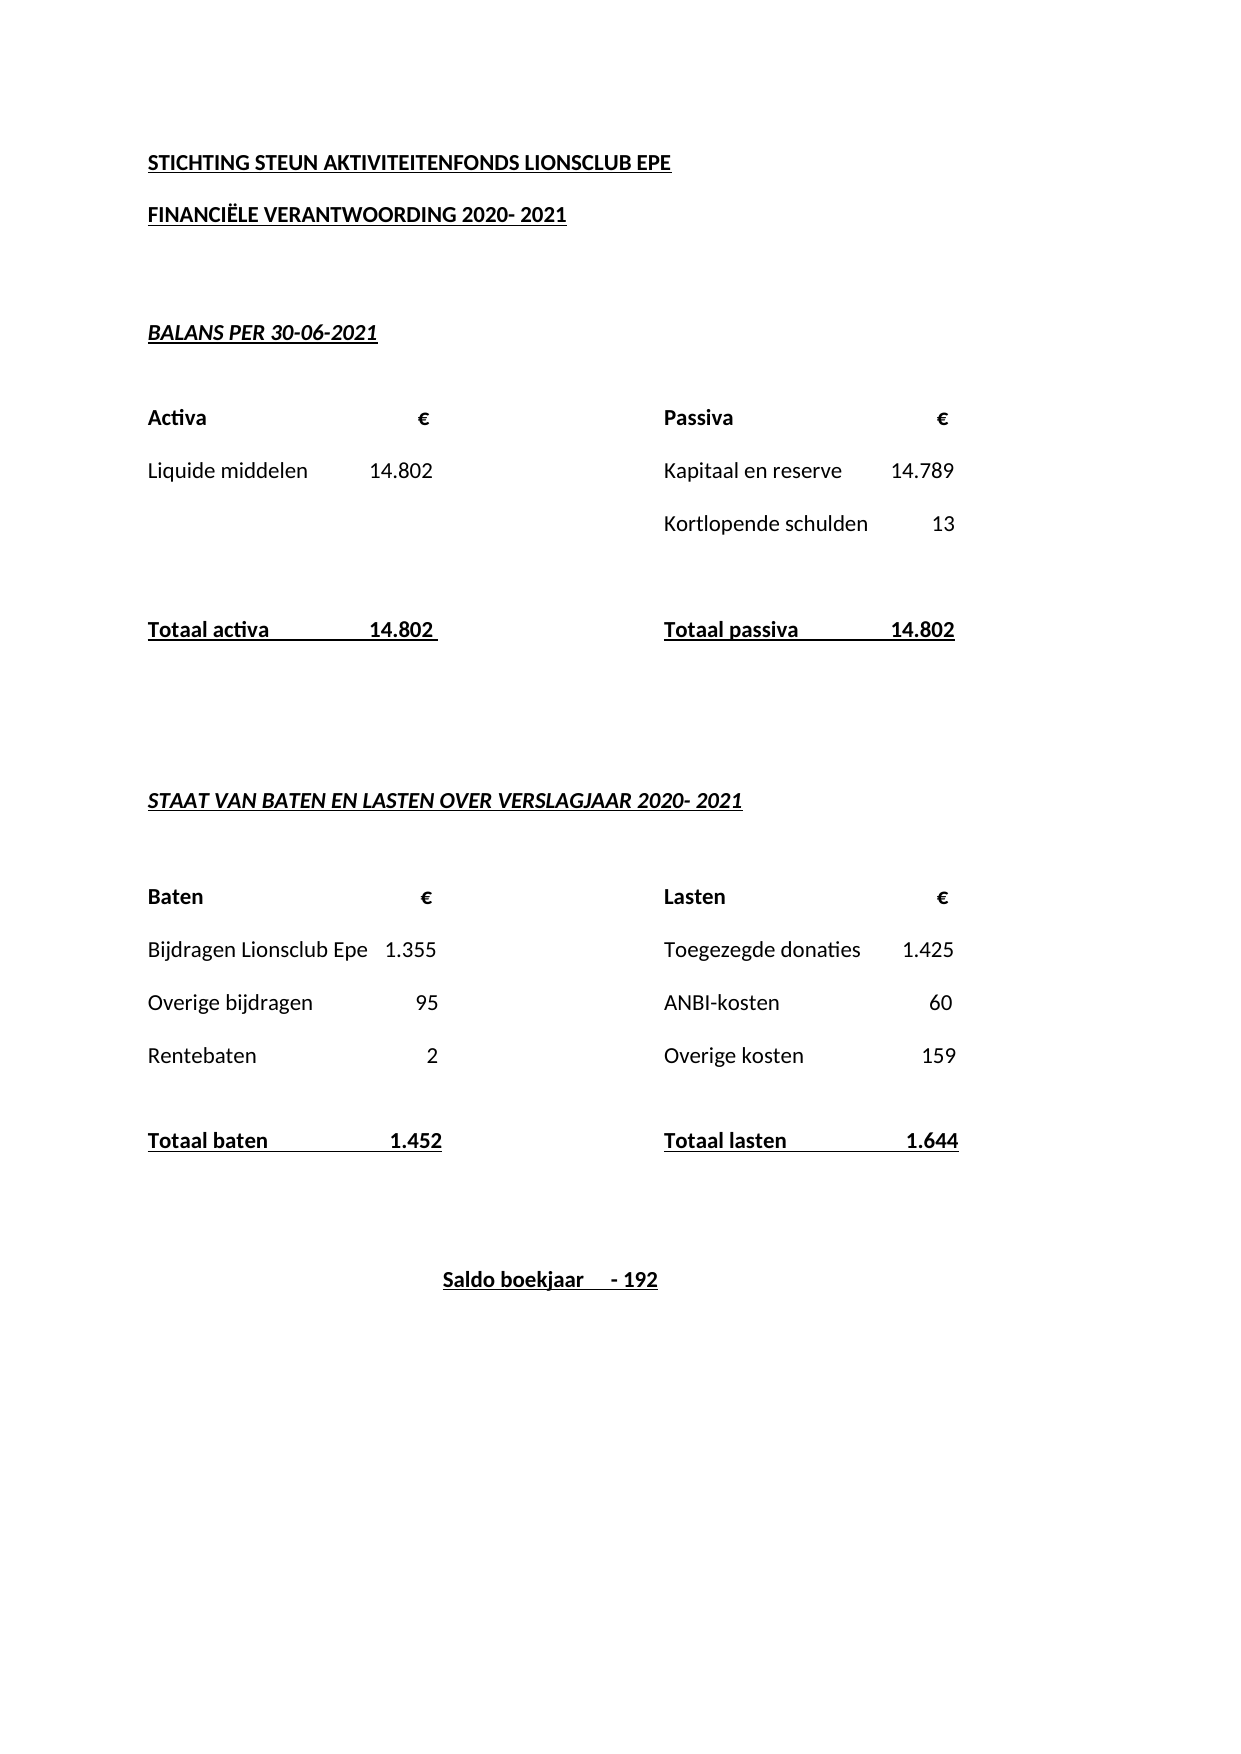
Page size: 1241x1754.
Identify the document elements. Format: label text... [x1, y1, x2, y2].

text BALANS PER 30-06-2021 [148, 254, 1093, 346]
text Saldo boekjaar - 192 [369, 1265, 1093, 1293]
text Bijdragen Lionsclub Epe 1.355 Toegezegde donaties 1.425 [148, 935, 1093, 963]
text Overige bijdragen 95 ANBI-kosten 60 [148, 988, 1093, 1016]
text STAAT VAN BATEN EN LASTEN OVER VERSLAGJAAR 2020- 2021 Baten € Lasten € [148, 786, 1093, 910]
text Kortlopende schulden 13 [590, 509, 1093, 537]
text Activa € Passiva € [148, 371, 1093, 431]
text STICHTING STEUN AKTIVITEITENFONDS LIONSCLUB EPE [148, 148, 1093, 176]
text Totaal baten 1.452 Totaal lasten 1.644 [148, 1127, 1093, 1187]
text Liquide middelen 14.802 Kapitaal en reserve 14.789 [148, 456, 1093, 484]
text FINANCIËLE VERANTWOORDING 2020- 2021 [148, 201, 1093, 229]
text Totaal activa 14.802 Totaal passiva 14.802 [148, 615, 1093, 676]
text Rentebaten 2 Overige kosten 159 [148, 1041, 1093, 1102]
